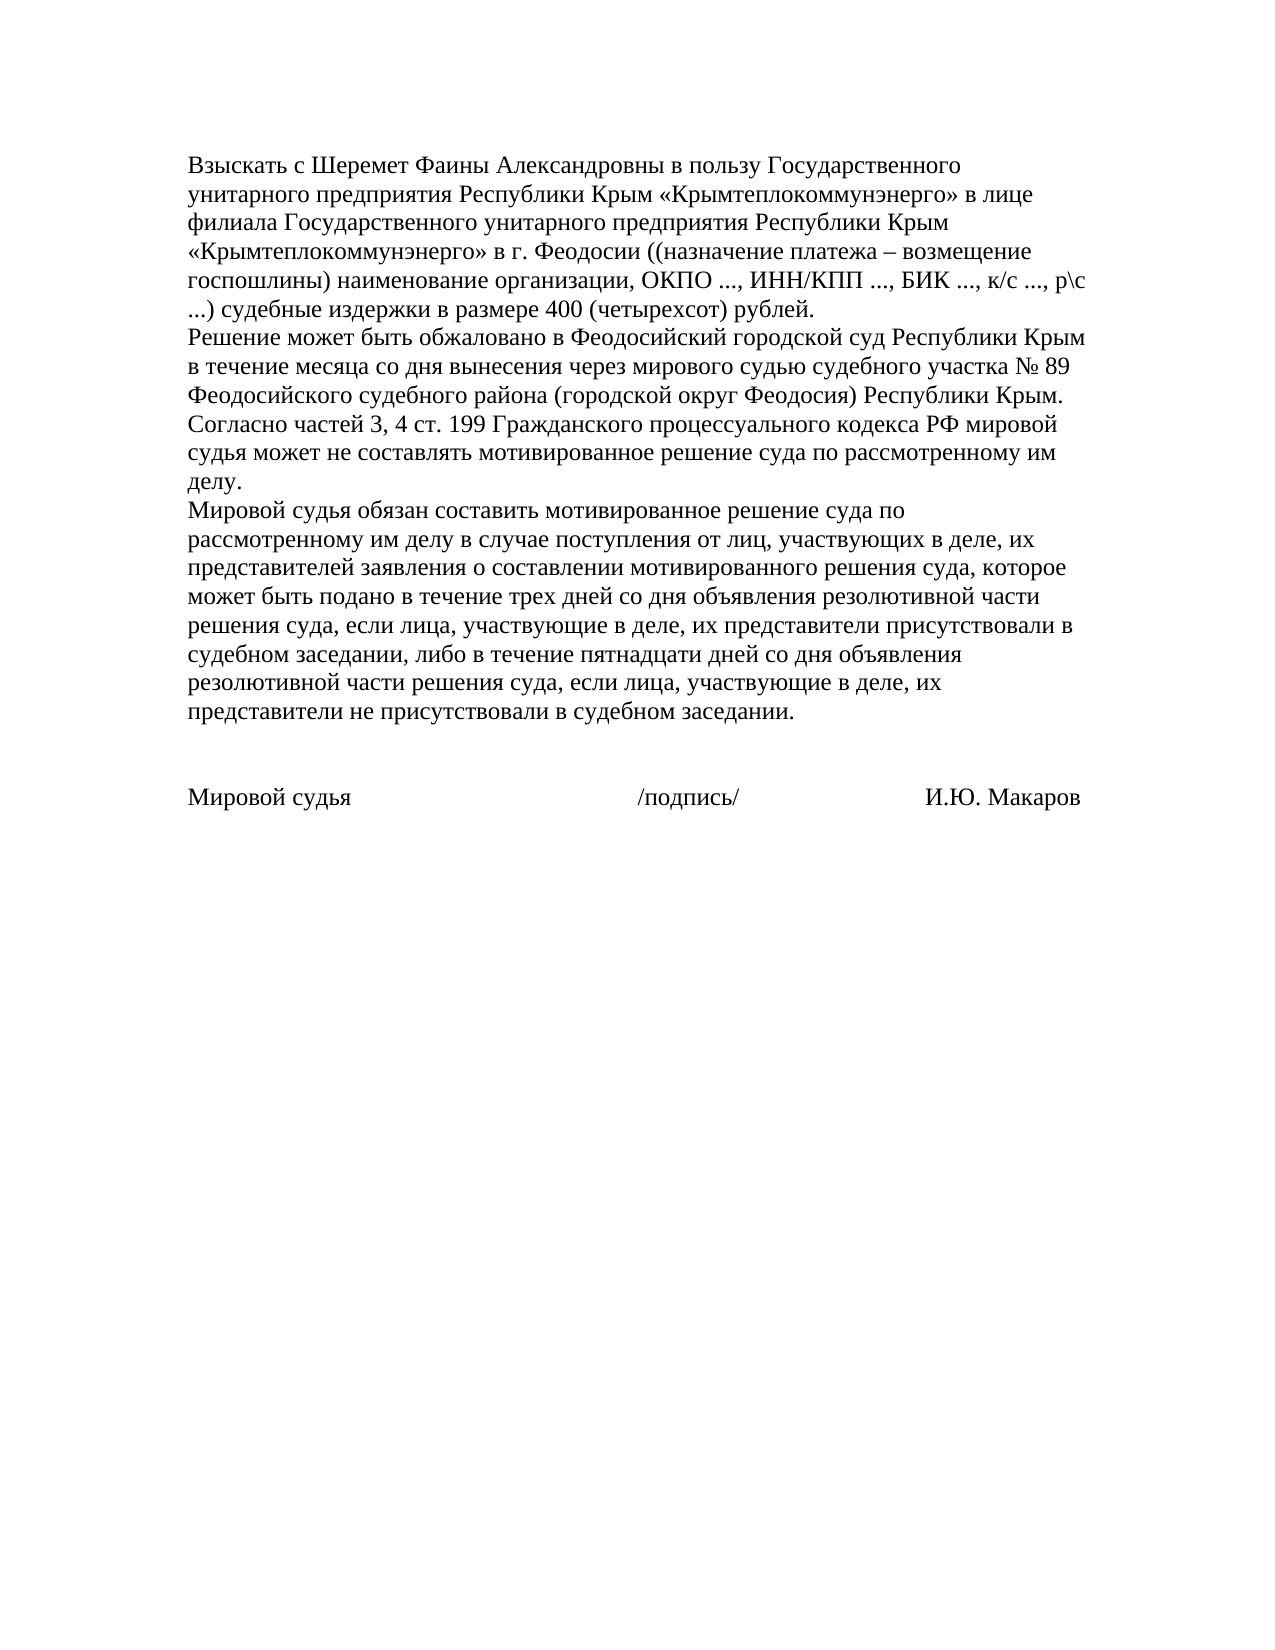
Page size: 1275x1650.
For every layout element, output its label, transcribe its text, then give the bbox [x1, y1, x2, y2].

text Решение может быть обжаловано в Феодосийский городской суд Республики Крым в течение месяца со дня вынесения через мирового судью судебного участка № 89 Феодосийского судебного района (городской округ Феодосия) Республики Крым. [187, 322, 1087, 409]
text Согласно частей 3, 4 ст. 199 Гражданского процессуального кодекса РФ мировой судья может не составлять мотивированное решение суда по рассмотренному им делу. [187, 409, 1087, 495]
text Взыскать с Шеремет Фаины Александровны в пользу Государственного унитарного предприятия Республики Крым «Крымтеплокоммунэнерго» в лице филиала Государственного унитарного предприятия Республики Крым «Крымтеплокоммунэнерго» в г. Феодосии ((назначение платежа – возмещение госпошлины) наименование организации, ОКПО ..., ИНН/КПП ..., БИК ..., к/с ..., р\с ...) судебные издержки в размере 400 (четырехсот) рублей. [187, 150, 1087, 322]
text Мировой судья /подпись/ И.Ю. Макаров [187, 782, 1087, 811]
text Мировой судья обязан составить мотивированное решение суда по рассмотренному им делу в случае поступления от лиц, участвующих в деле, их представителей заявления о составлении мотивированного решения суда, которое может быть подано в течение трех дней со дня объявления резолютивной части решения суда, если лица, участвующие в деле, их представители присутствовали в судебном заседании, либо в течение пятнадцати дней со дня объявления резолютивной части решения суда, если лица, участвующие в деле, их представители не присутствовали в судебном заседании. [187, 495, 1087, 725]
